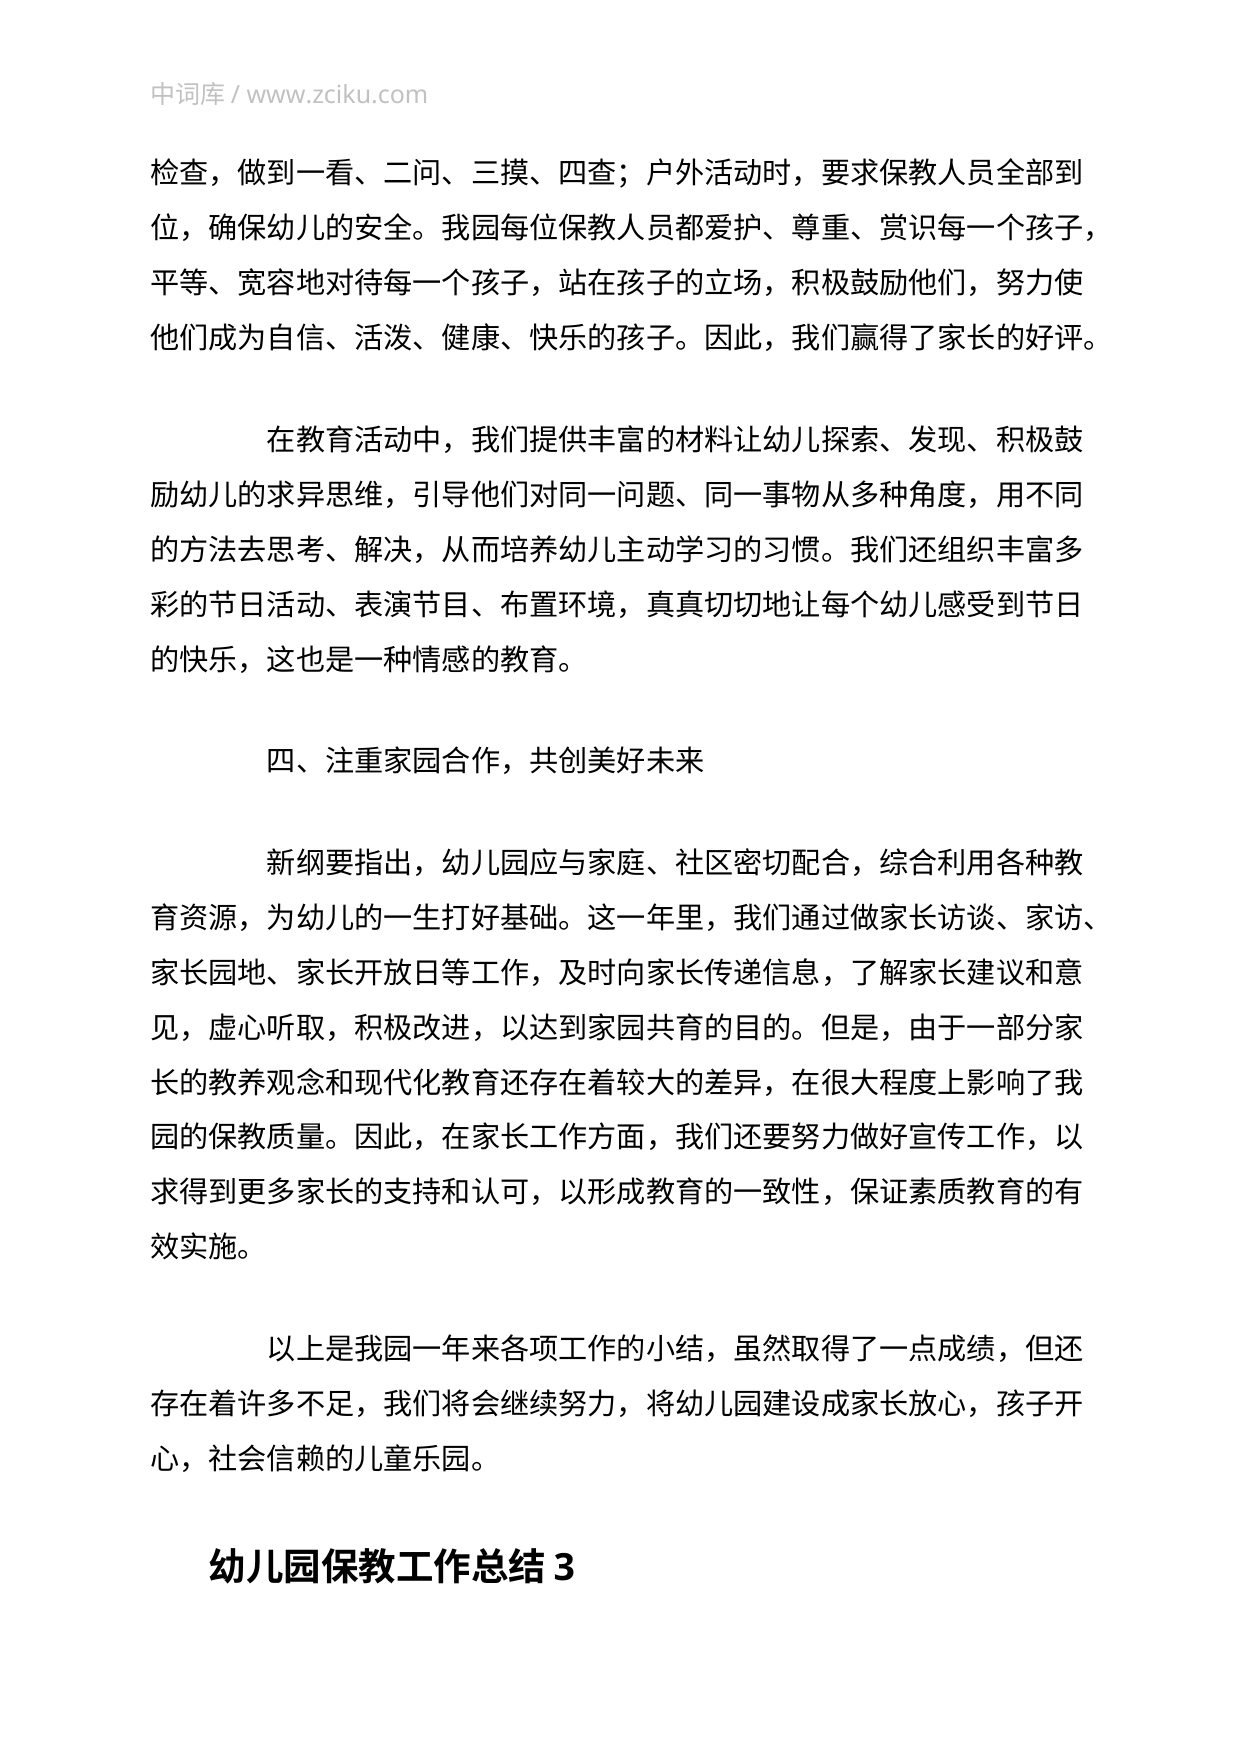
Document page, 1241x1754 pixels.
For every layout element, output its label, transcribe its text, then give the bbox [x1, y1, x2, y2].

text 新纲要指出，幼儿园应与家庭、社区密切配合，综合利用各种教育资源，为幼儿的一生打好基础。这一年里，我们通过做家长访谈、家访、家长园地、家长开放日等工作，及时向家长传递信息，了解家长建议和意见，虚心听取，积极改进，以达到家园共育的目的。但是，由于一部分家长的教养观念和现代化教育还存在着较大的差异，在很大程度上影响了我园的保教质量。因此，在家长工作方面，我们还要努力做好宣传工作，以求得到更多家长的支持和认可，以形成教育的一致性，保证素质教育的有效实施。 [150, 839, 1090, 1266]
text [150, 150, 1090, 357]
text 以上是我园一年来各项工作的小结，虽然取得了一点成绩，但还存在着许多不足，我们将会继续努力，将幼儿园建设成家长放心，孩子开心，社会信赖的儿童乐园。 [150, 1326, 1090, 1478]
text 四、注重家园合作，共创美好未来 [150, 738, 1090, 780]
text 幼儿园保教工作总结3 [150, 1537, 1090, 1592]
text 在教育活动中，我们提供丰富的材料让幼儿探索、发现、积极鼓励幼儿的求异思维，引导他们对同一问题、同一事物从多种角度，用不同的方法去思考、解决，从而培养幼儿主动学习的习惯。我们还组织丰富多彩的节日活动、表演节目、布置环境，真真切切地让每个幼儿感受到节日的快乐，这也是一种情感的教育。 [150, 416, 1090, 678]
